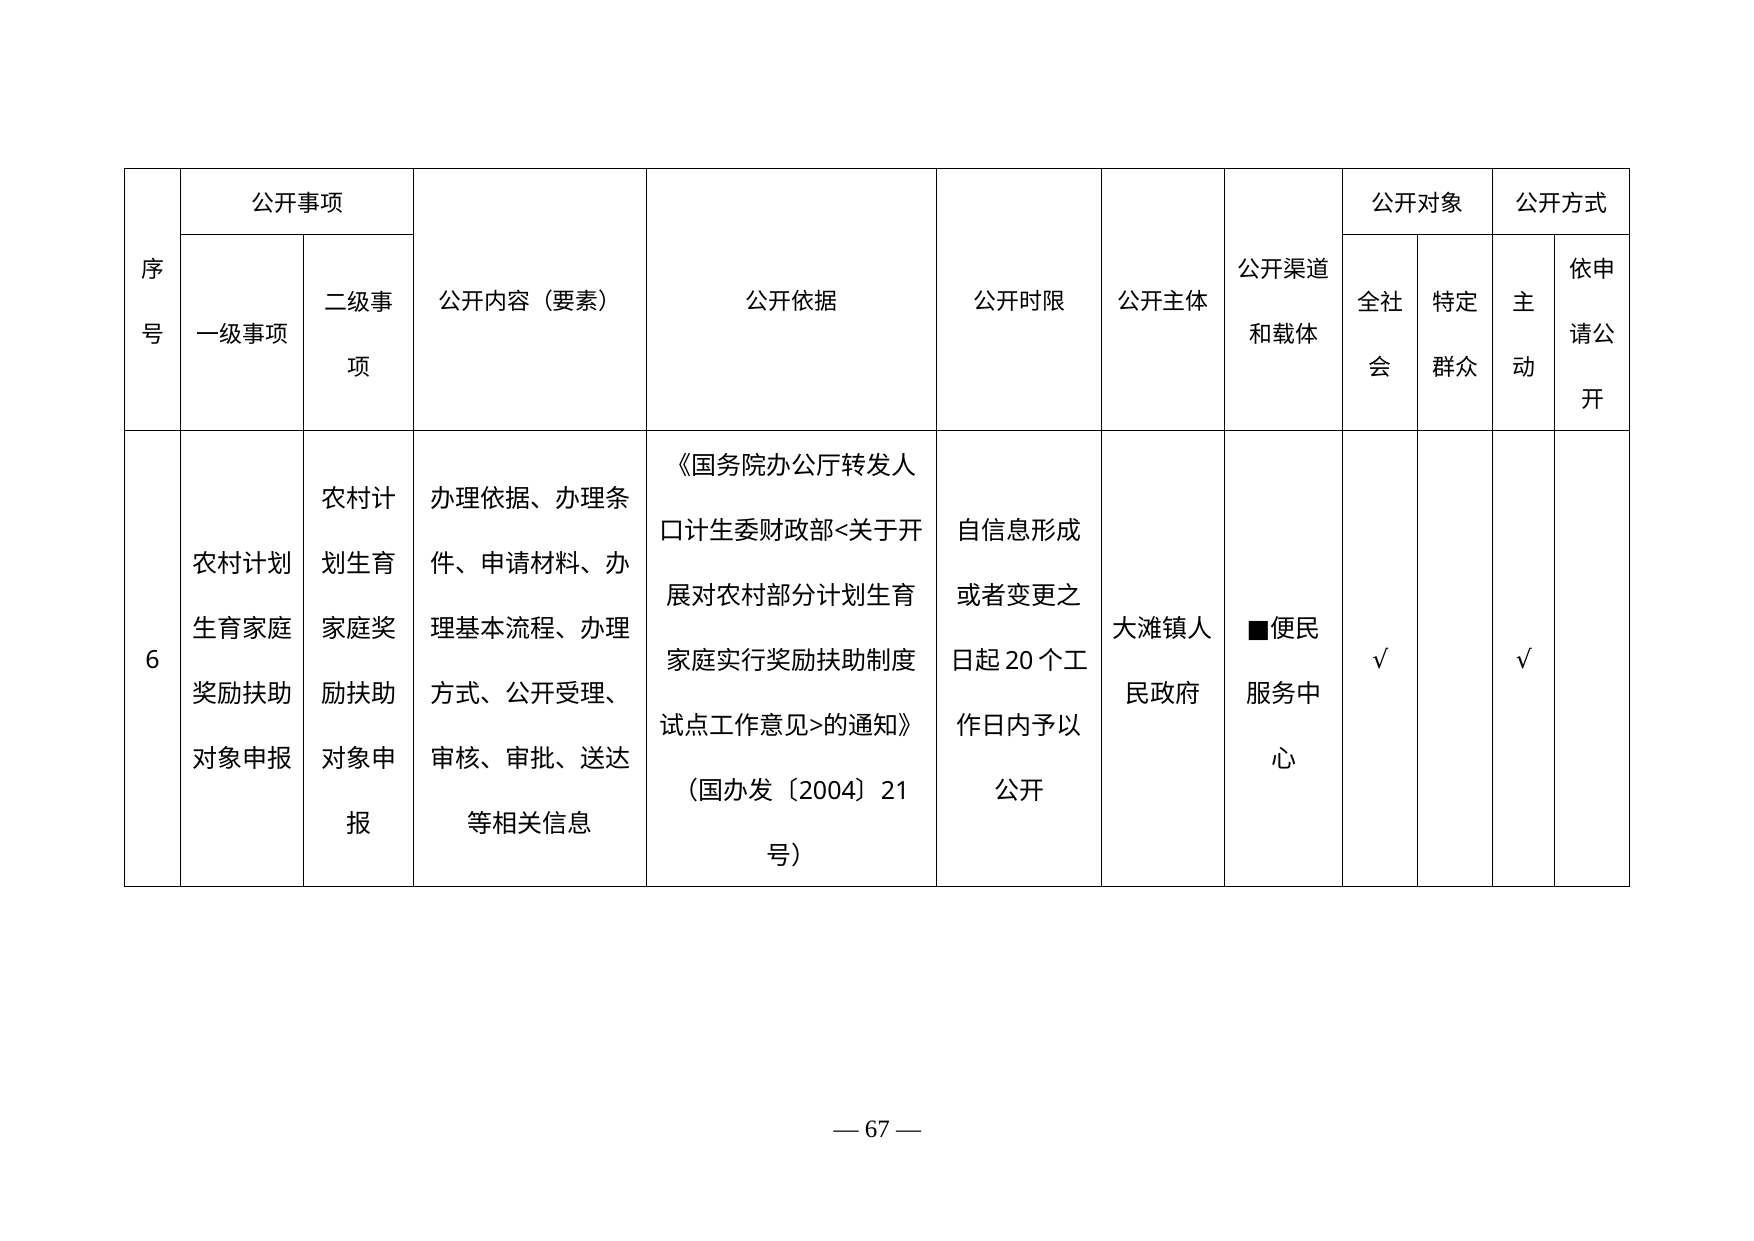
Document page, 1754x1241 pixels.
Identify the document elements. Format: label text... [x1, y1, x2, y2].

table_header 公开主体 [1102, 169, 1224, 430]
table_cell 《国务院办公厅转发人口计生委财政部<关于开展对农村部分计划生育家庭实行奖励扶助制度试点工作意见>的通知》（国办发〔2004〕21号） [647, 431, 936, 886]
table_cell 办理依据、办理条件、申请材料、办理基本流程、办理方式、公开受理、审核、审批、送达等相关信息 [414, 431, 646, 886]
table_cell 二级事项 [304, 235, 413, 430]
table_cell 特定群众 [1418, 235, 1492, 430]
table_cell √ [1343, 431, 1417, 886]
table_cell 农村计划生育家庭奖励扶助对象申报 [304, 431, 413, 886]
table_header 公开时限 [937, 169, 1101, 430]
table_cell 依申请公开 [1555, 235, 1629, 430]
table_cell 一级事项 [181, 235, 303, 430]
table_cell 大滩镇人民政府 [1102, 431, 1224, 886]
table_header 公开事项 [181, 169, 413, 234]
table_header 公开方式 [1493, 169, 1629, 234]
table_cell 全社会 [1343, 235, 1417, 430]
table_header 公开依据 [647, 169, 936, 430]
table_cell [1418, 431, 1492, 886]
table_cell ■便民服务中心 [1225, 431, 1342, 886]
table_cell 主动 [1493, 235, 1554, 430]
table_cell √ [1493, 431, 1554, 886]
table_header 公开渠道和载体 [1225, 169, 1342, 430]
table_header 序号 [125, 169, 180, 430]
table_header 公开内容（要素） [414, 169, 646, 430]
table_cell [1555, 431, 1629, 886]
table_cell 6 [125, 431, 180, 886]
table_cell 自信息形成或者变更之日起20个工作日内予以公开 [937, 431, 1101, 886]
table_header 公开对象 [1343, 169, 1492, 234]
table_cell 农村计划生育家庭奖励扶助对象申报 [181, 431, 303, 886]
